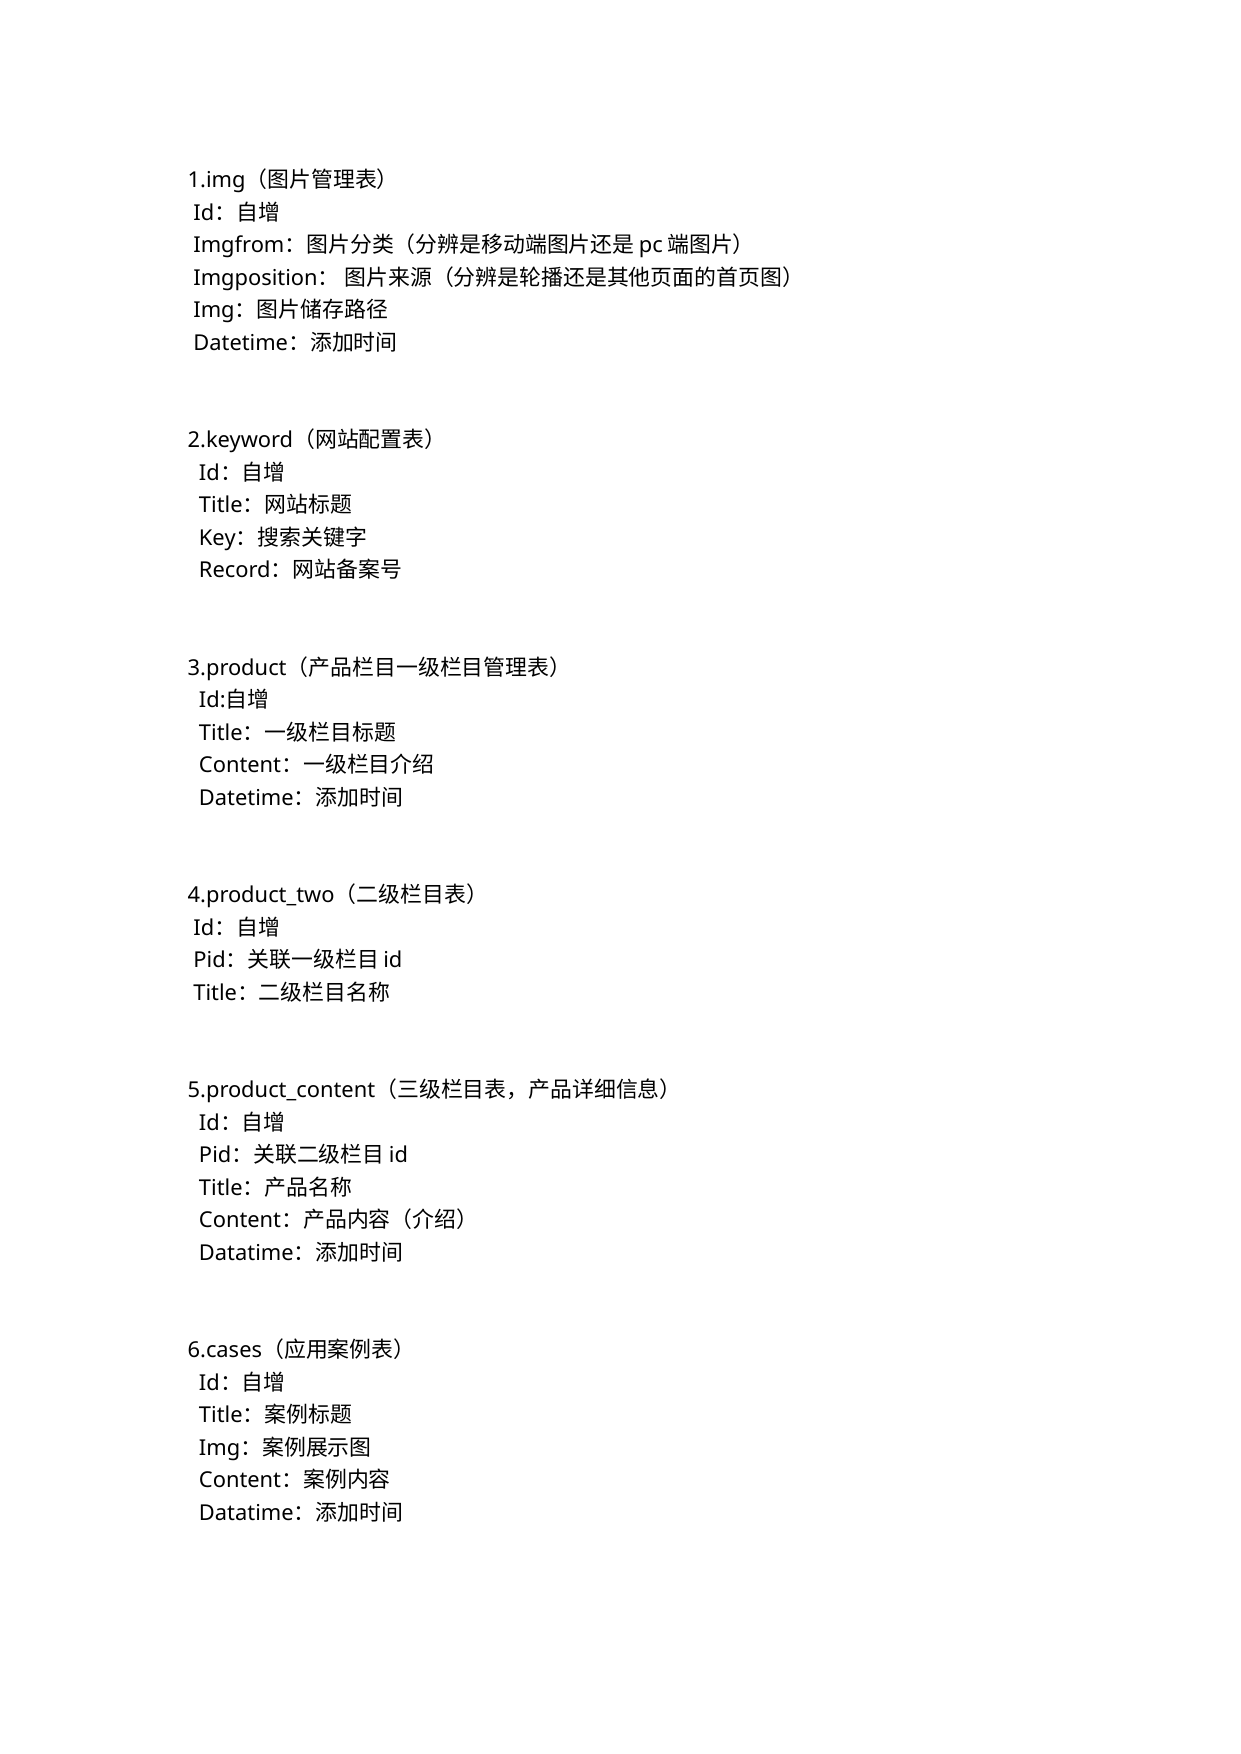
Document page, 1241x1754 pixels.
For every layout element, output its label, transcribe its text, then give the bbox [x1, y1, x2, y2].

text 2.keyword（网站配置表） [187, 422, 1053, 454]
text Id:自增 [187, 682, 1053, 714]
text Id：自增 [187, 194, 1053, 227]
text Imgfrom：图片分类（分辨是移动端图片还是pc端图片） [187, 227, 1053, 259]
text Datetime：添加时间 [187, 324, 1053, 357]
text Id：自增 [187, 1104, 1053, 1137]
text Datatime：添加时间 [187, 1494, 1053, 1527]
text Id：自增 [187, 909, 1053, 942]
text Id：自增 [187, 454, 1053, 487]
text Pid：关联二级栏目id [187, 1137, 1053, 1169]
text Title：案例标题 [187, 1397, 1053, 1429]
text Title：一级栏目标题 [187, 714, 1053, 747]
text Record：网站备案号 [187, 552, 1053, 584]
text Content：一级栏目介绍 [187, 747, 1053, 779]
text 1.img（图片管理表） [187, 162, 1053, 194]
text Content：案例内容 [187, 1462, 1053, 1494]
text 5.product_content（三级栏目表，产品详细信息） [187, 1072, 1053, 1104]
text 4.product_two（二级栏目表） [187, 877, 1053, 909]
text Datetime：添加时间 [187, 779, 1053, 812]
text Img：图片储存路径 [187, 292, 1053, 324]
text Pid：关联一级栏目id [187, 942, 1053, 974]
text Title：网站标题 [187, 487, 1053, 519]
text Key：搜索关键字 [187, 519, 1053, 552]
text Content：产品内容（介绍） [187, 1202, 1053, 1234]
text 6.cases（应用案例表） [187, 1332, 1053, 1364]
text 3.product（产品栏目一级栏目管理表） [187, 649, 1053, 682]
text Title：产品名称 [187, 1169, 1053, 1202]
text Id：自增 [187, 1364, 1053, 1397]
text Title：二级栏目名称 [187, 974, 1053, 1007]
text Img：案例展示图 [187, 1429, 1053, 1462]
text Imgposition： 图片来源（分辨是轮播还是其他页面的首页图） [187, 259, 1053, 292]
text Datatime：添加时间 [187, 1234, 1053, 1267]
